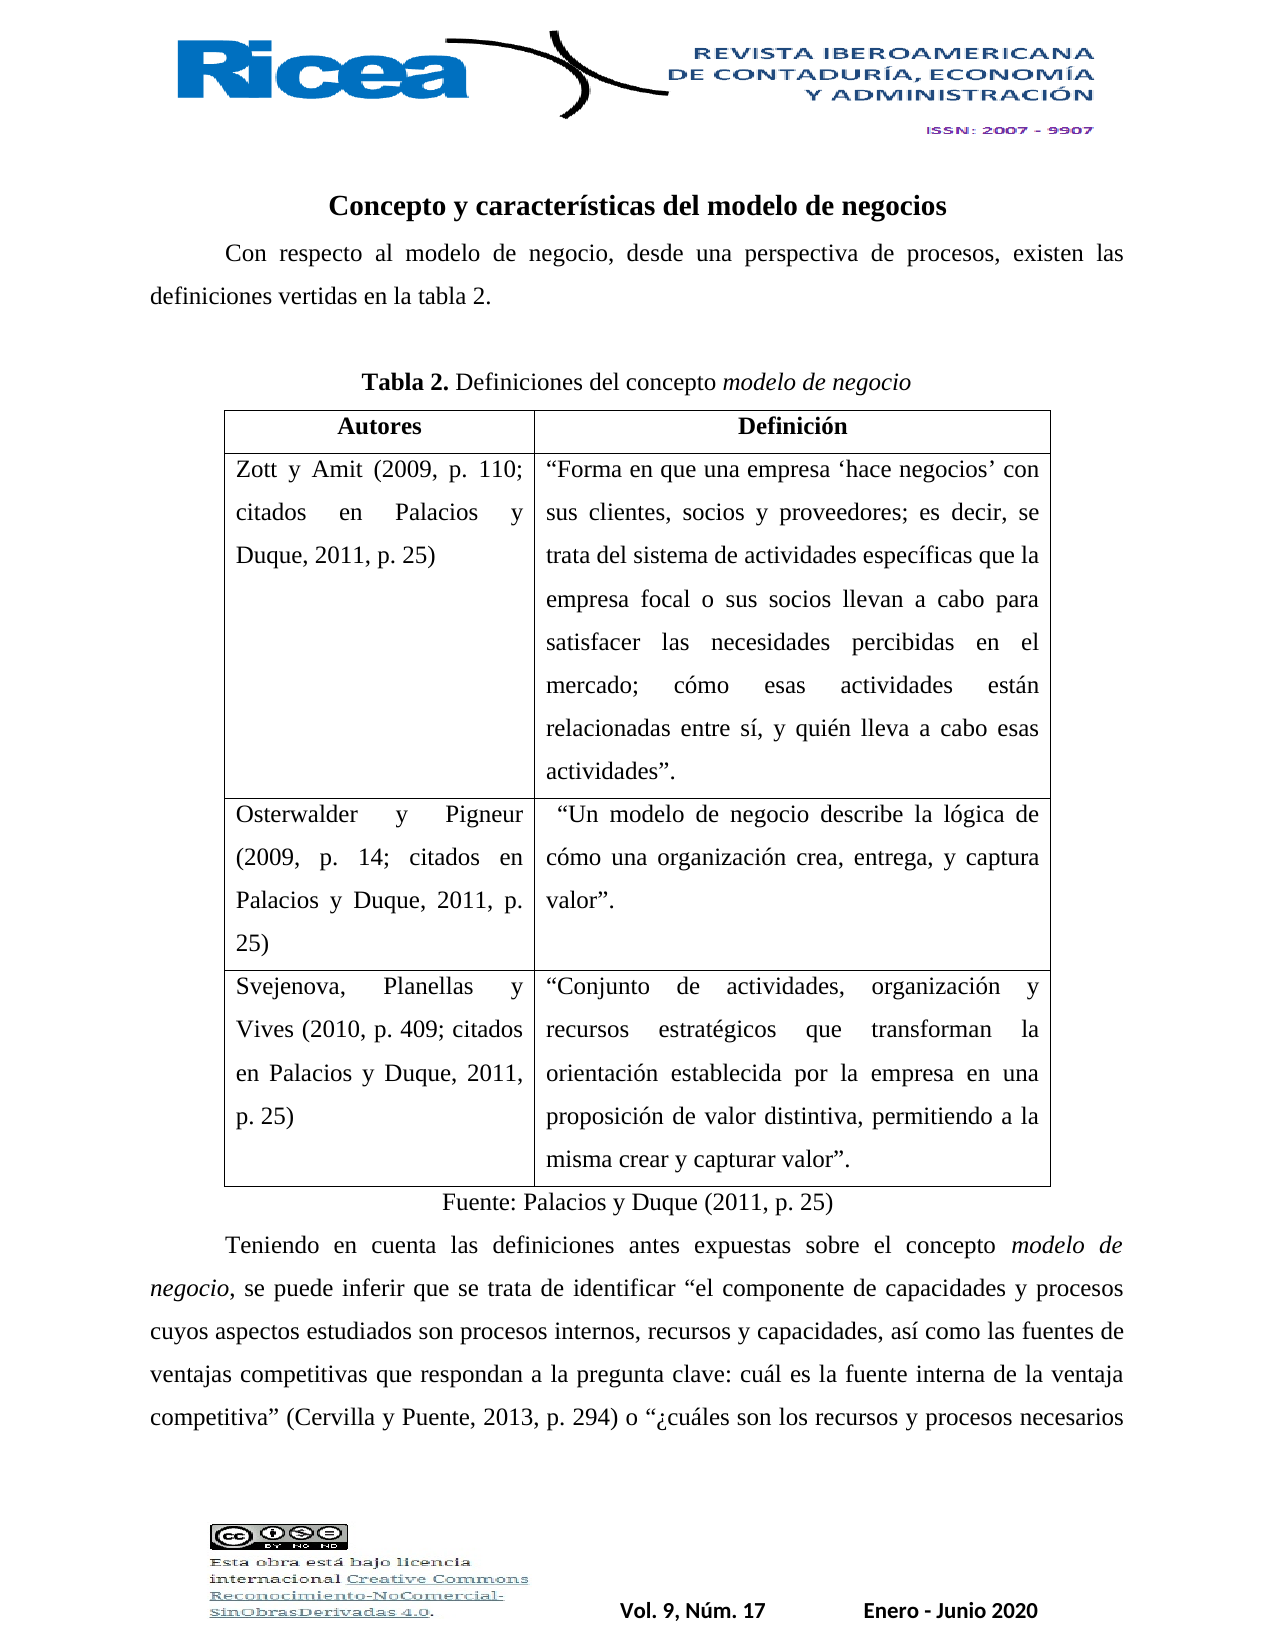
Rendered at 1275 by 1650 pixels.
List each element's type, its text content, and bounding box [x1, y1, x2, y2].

picture [206, 1521, 532, 1619]
text Fuente: Palacios y Duque (2011, p. 25) [150, 1187, 1125, 1216]
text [150, 1230, 1125, 1431]
table_cell “Conjunto de actividades, organización y recursos estratégicos que transforman la orientación establecida por la empresa en una proposición de valor distintiva, permitiendo a la misma crear y capturar valor”. [535, 971, 1050, 1186]
table_cell Zott y Amit (2009, p. 110; citados en Palacios y Duque, 2011, p. 25) [225, 454, 534, 798]
table_header Autores [225, 411, 534, 453]
text Concepto y características del modelo de negocios [150, 188, 1125, 221]
table_header Definición [535, 411, 1050, 453]
table_cell Osterwalder y Pigneur (2009, p. 14; citados en Palacios y Duque, 2011, p. 25) [225, 799, 534, 970]
table_cell Svejenova, Planellas y Vives (2010, p. 409; citados en Palacios y Duque, 2011, p. 25) [225, 971, 534, 1186]
table_cell “Forma en que una empresa ‘hace negocios’ con sus clientes, socios y proveedores; es decir, se trata del sistema de actividades específicas que la empresa focal o sus socios llevan a cabo para satisfacer las necesidades percibidas en el mercado; cómo esas actividades están relacionadas entre sí, y quién lleva a cabo esas actividades”. [535, 454, 1050, 798]
text Tabla 2. Definiciones del concepto modelo de negocio [150, 367, 1125, 396]
text Con respecto al modelo de negocio, desde una perspectiva de procesos, existen las definiciones vertidas en la tabla 2. [150, 238, 1125, 310]
table_cell “Un modelo de negocio describe la lógica de cómo una organización crea, entrega, y captura valor”. [535, 799, 1050, 970]
